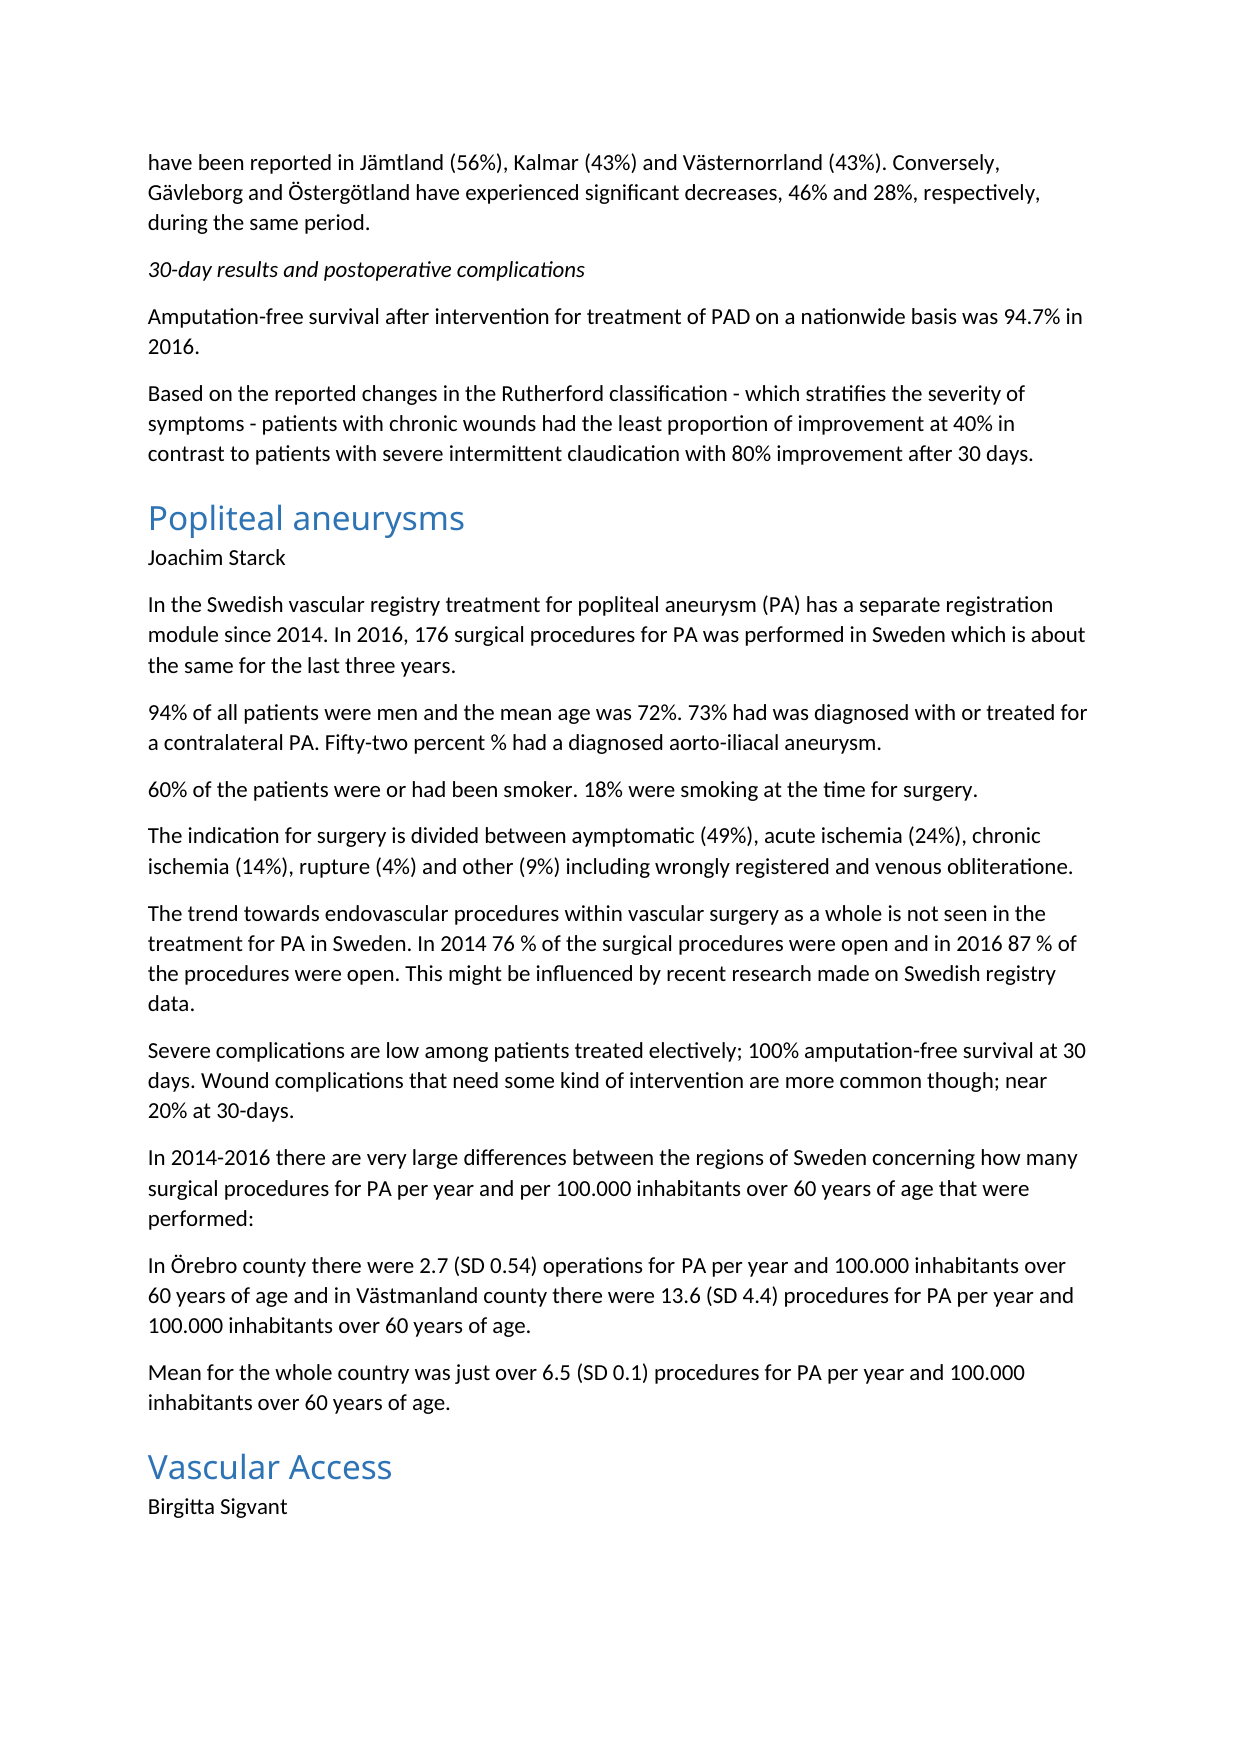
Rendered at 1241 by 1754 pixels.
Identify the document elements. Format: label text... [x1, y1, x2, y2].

text Amputation-free survival after intervention for treatment of PAD on a nationwide basis was 94.7% in 2016. [148, 302, 1093, 360]
subtitle Vascular Access [148, 1443, 1093, 1489]
text Based on the reported changes in the Rutherford classification - which stratifies the severity of symptoms - patients with chronic wounds had the least proportion of improvement at 40% in contrast to patients with severe intermittent claudication with 80% improvement after 30 days. [148, 379, 1093, 467]
text Severe complications are low among patients treated electively; 100% amputation-free survival at 30 days. Wound complications that need some kind of intervention are more common though; near 20% at 30-days. [148, 1036, 1093, 1124]
text The trend towards endovascular procedures within vascular surgery as a whole is not seen in the treatment for PA in Sweden. In 2014 76 % of the surgical procedures were open and in 2016 87 % of the procedures were open. This might be influenced by recent research made on Swedish registry data. [148, 899, 1093, 1017]
text The indication for surgery is divided between aymptomatic (49%), acute ischemia (24%), chronic ischemia (14%), rupture (4%) and other (9%) including wrongly registered and venous obliteratione. [148, 822, 1093, 880]
text 94% of all patients were men and the mean age was 72%. 73% had was diagnosed with or treated for a contralateral PA. Fifty-two percent % had a diagnosed aorto-iliacal aneurysm. [148, 698, 1093, 756]
text Birgitta Sigvant [148, 1492, 1093, 1520]
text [148, 148, 1093, 236]
text In the Swedish vascular registry treatment for popliteal aneurysm (PA) has a separate registration module since 2014. In 2016, 176 surgical procedures for PA was performed in Sweden which is about the same for the last three years. [148, 590, 1093, 679]
text In 2014-2016 there are very large differences between the regions of Sweden concerning how many surgical procedures for PA per year and per 100.000 inhabitants over 60 years of age that were performed: [148, 1143, 1093, 1232]
text Mean for the whole country was just over 6.5 (SD 0.1) procedures for PA per year and 100.000 inhabitants over 60 years of age. [148, 1358, 1093, 1416]
subtitle Popliteal aneurysms [148, 494, 1093, 540]
text 60% of the patients were or had been smoker. 18% were smoking at the time for surgery. [148, 775, 1093, 803]
text Joachim Starck [148, 543, 1093, 571]
text In Örebro county there were 2.7 (SD 0.54) operations for PA per year and 100.000 inhabitants over 60 years of age and in Västmanland county there were 13.6 (SD 4.4) procedures for PA per year and 100.000 inhabitants over 60 years of age. [148, 1251, 1093, 1339]
text 30-day results and postoperative complications [148, 255, 1093, 283]
